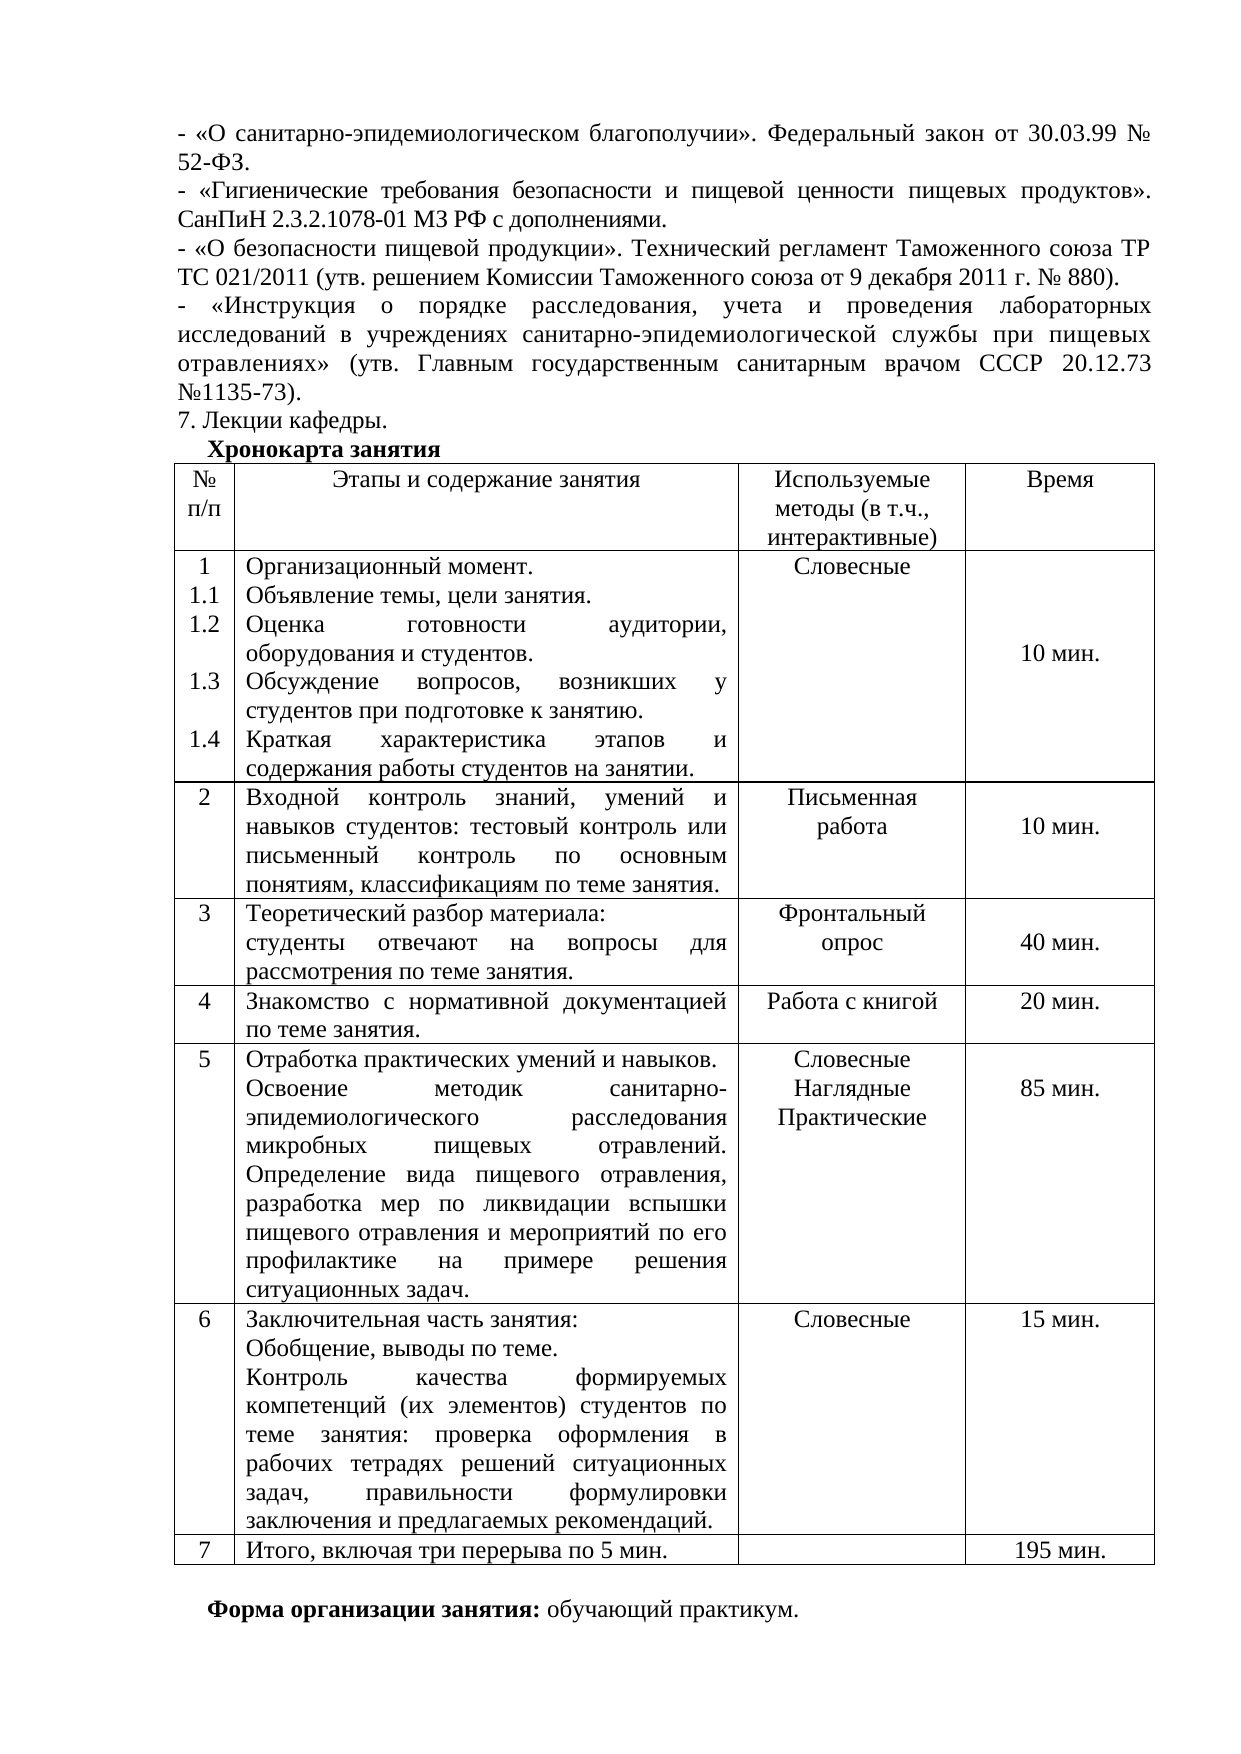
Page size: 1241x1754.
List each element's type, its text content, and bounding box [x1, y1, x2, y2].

table_header № п/п [175, 464, 234, 550]
table_cell Словесные [739, 551, 965, 781]
table_cell 4 [175, 986, 234, 1043]
table_cell 6 [175, 1304, 234, 1534]
table_cell Словесные Наглядные Практические [739, 1044, 965, 1303]
table_cell Фронтальный опрос [739, 899, 965, 985]
table_cell Входной контроль знаний, умений и навыков студентов: тестовый контроль или письменный контроль по основным понятиям, классификациям по теме занятия. [235, 783, 738, 897]
table_cell 2 [175, 783, 234, 897]
table_cell 3 [175, 899, 234, 985]
table_cell Заключительная часть занятия: Обобщение, выводы по теме. Контроль качества формируемых компетенций (их элементов) студентов по теме занятия: проверка оформления в рабочих тетрадях решений ситуационных задач, правильности формулировки заключения и предлагаемых рекомендаций. [235, 1304, 738, 1534]
list - «Инструкция о порядке расследования, учета и проведения лабораторных исследований в учреждениях санитарно-эпидемиологической службы при пищевых отравлениях» (утв. Главным государственным санитарным врачом СССР 20.12.73 №1135-73). [177, 291, 1152, 406]
table_cell 20 мин. [966, 986, 1154, 1043]
table_cell 10 мин. [966, 551, 1154, 781]
table_cell 5 [175, 1044, 234, 1303]
text Форма организации занятия: обучающий практикум. [177, 1594, 1152, 1622]
table_cell 1 1.1 1.2 1.3 1.4 [175, 551, 234, 781]
table_cell Итого, включая три перерыва по 5 мин. [235, 1535, 738, 1564]
table_cell 40 мин. [966, 899, 1154, 985]
text - «О безопасности пищевой продукции». Технический регламент Таможенного союза ТР ТС 021/2011 (утв. решением Комиссии Таможенного союза от 9 декабря . № 880). [177, 233, 1152, 291]
table_cell 15 мин. [966, 1304, 1154, 1534]
table_cell [739, 1535, 965, 1564]
table_cell Работа с книгой [739, 986, 965, 1043]
table_header Используемые методы (в т.ч., интерактивные) [739, 464, 965, 550]
table_cell Знакомство с нормативной документацией по теме занятия. [235, 986, 738, 1043]
text - «О санитарно-эпидемиологическом благополучии». Федеральный закон от 30.03.99 № 52-ФЗ. [177, 118, 1152, 176]
table_cell Отработка практических умений и навыков. Освоение методик санитарно-эпидемиологического расследования микробных пищевых отравлений. Определение вида пищевого отравления, разработка мер по ликвидации вспышки пищевого отравления и мероприятий по его профилактике на примере решения ситуационных задач. [235, 1044, 738, 1303]
table_cell 85 мин. [966, 1044, 1154, 1303]
table_cell Организационный момент. Объявление темы, цели занятия. Оценка готовности аудитории, оборудования и студентов. Обсуждение вопросов, возникших у студентов при подготовке к занятию. Краткая характеристика этапов и содержания работы студентов на занятии. [235, 551, 738, 781]
table_cell Письменная работа [739, 783, 965, 897]
text Хронокарта занятия [177, 434, 1152, 463]
text - «Гигиенические требования безопасности и пищевой ценности пищевых продуктов». СанПиН 2.3.2.1078-01 МЗ РФ с дополнениями. [177, 176, 1152, 233]
table_header Этапы и содержание занятия [235, 464, 738, 550]
text 7. Лекции кафедры. [177, 406, 1152, 434]
table_cell 7 [175, 1535, 234, 1564]
table_header Время [966, 464, 1154, 550]
table_cell Теоретический разбор материала: студенты отвечают на вопросы для рассмотрения по теме занятия. [235, 899, 738, 985]
table_cell Словесные [739, 1304, 965, 1534]
table_cell 10 мин. [966, 783, 1154, 897]
table_cell 195 мин. [966, 1535, 1154, 1564]
